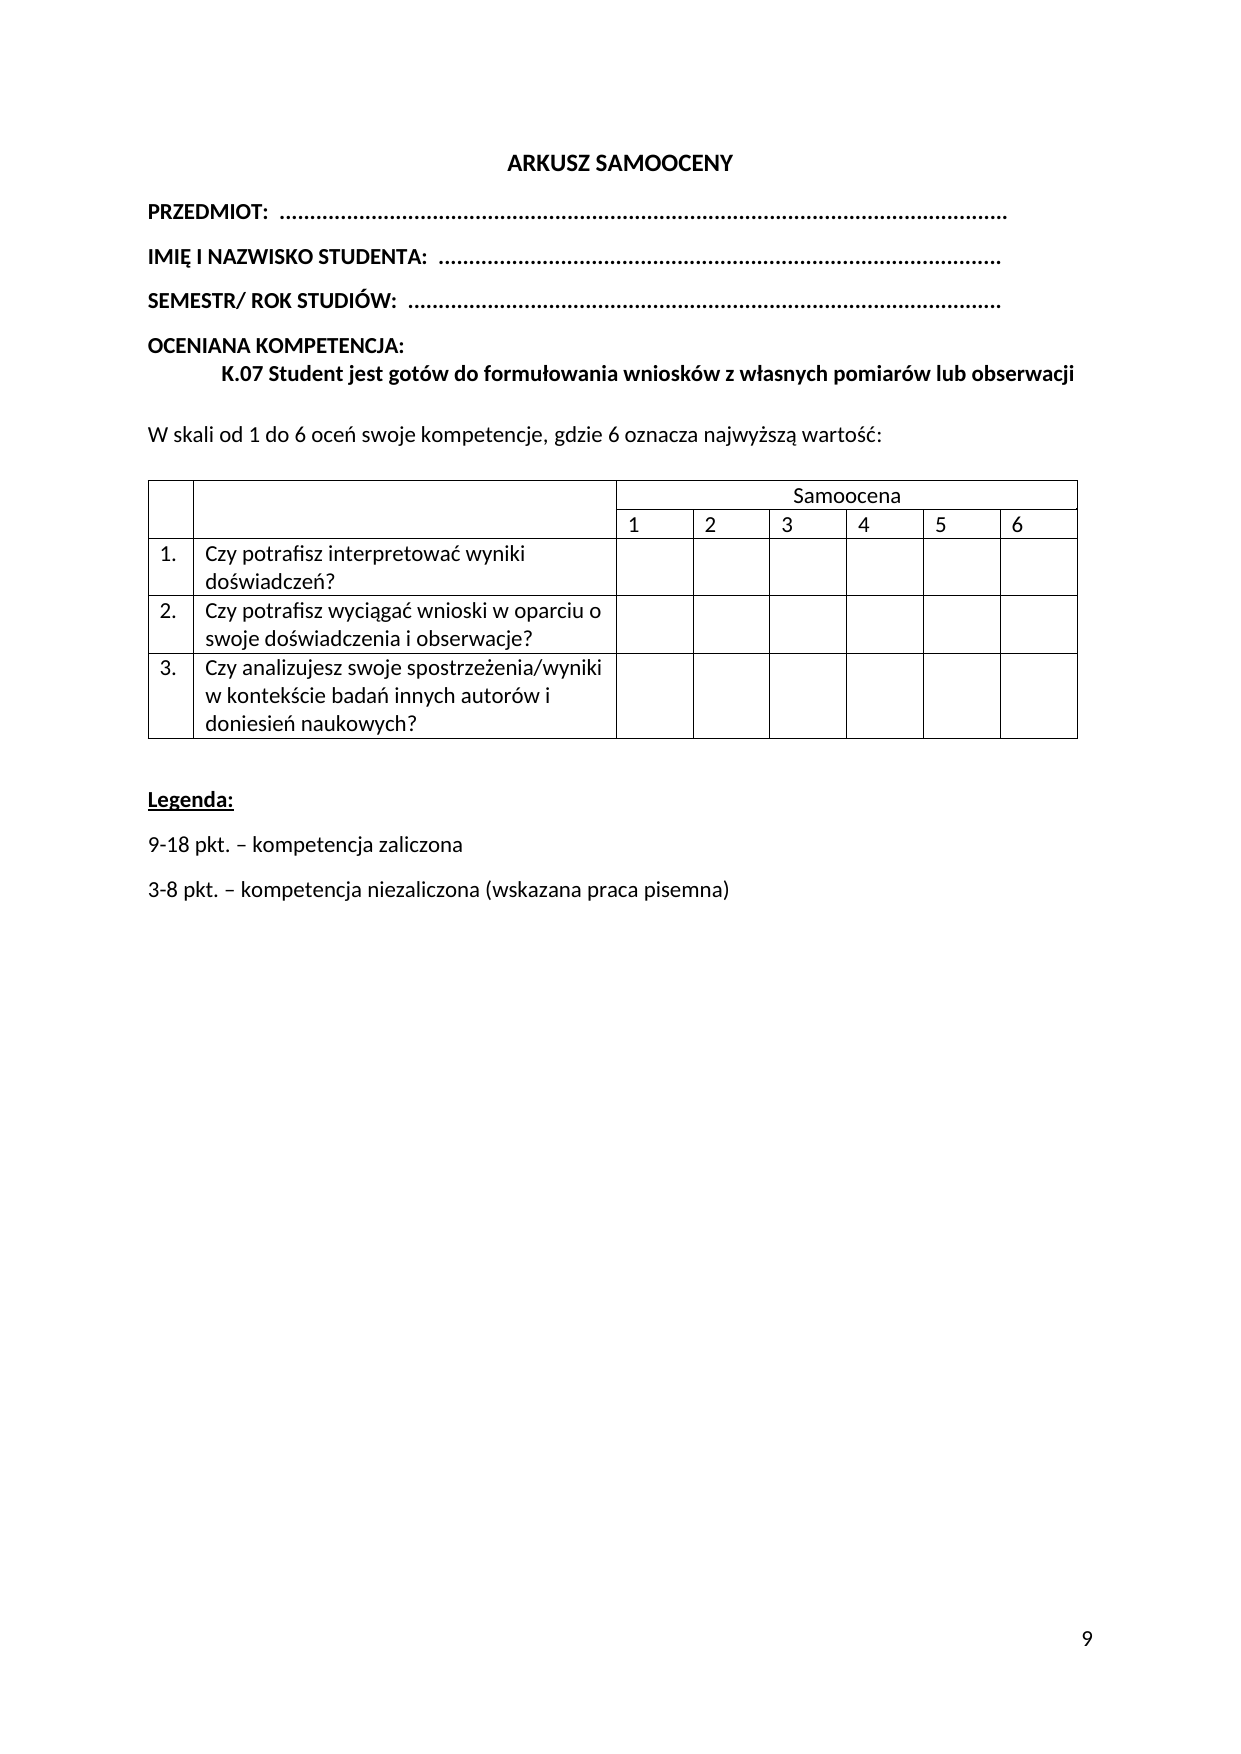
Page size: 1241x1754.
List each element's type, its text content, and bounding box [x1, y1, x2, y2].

table_cell 3. [149, 654, 193, 737]
text 9-18 pkt. – kompetencja zaliczona [148, 830, 1093, 858]
table_header [194, 481, 616, 538]
text K.07 Student jest gotów do formułowania wniosków z własnych pomiarów lub obserwacji [148, 359, 1093, 387]
text ARKUSZ SAMOOCENY [148, 148, 1093, 178]
table_cell [770, 596, 846, 652]
table_cell 1. [149, 539, 193, 595]
text W skali od 1 do 6 oceń swoje kompetencje, gdzie 6 oznacza najwyższą wartość: [148, 420, 1093, 448]
table_cell [694, 596, 769, 652]
table_cell [924, 539, 1000, 595]
table_cell [847, 539, 923, 595]
table_header Samoocena [617, 481, 1077, 509]
table_cell 4 [847, 510, 923, 538]
table_cell [1001, 596, 1077, 652]
text OCENIANA KOMPETENCJA: [148, 331, 1093, 359]
table_cell 3 [770, 510, 846, 538]
table_cell [694, 654, 769, 737]
table_cell [847, 654, 923, 737]
table_cell 2. [149, 596, 193, 652]
table_cell [617, 539, 693, 595]
table_header [149, 481, 193, 538]
table_cell [694, 539, 769, 595]
table_cell [770, 539, 846, 595]
table_cell [617, 654, 693, 737]
table_cell 1 [617, 510, 693, 538]
table_cell 6 [1001, 510, 1077, 538]
table_cell [1001, 539, 1077, 595]
text 3-8 pkt. – kompetencja niezaliczona (wskazana praca pisemna) [148, 875, 1093, 903]
text IMIĘ I NAZWISKO STUDENTA: ............................................................................................ [148, 242, 1093, 270]
table_cell 2 [694, 510, 769, 538]
table_cell [924, 654, 1000, 737]
text PRZEDMIOT: ....................................................................................................................... [148, 197, 1093, 225]
table_cell [924, 596, 1000, 652]
table_cell [770, 654, 846, 737]
table_cell Czy potrafisz wyciągać wnioski w oparciu o swoje doświadczenia i obserwacje? [194, 596, 616, 652]
table_cell [1001, 654, 1077, 737]
text Legenda: [148, 785, 1093, 813]
table_cell [617, 596, 693, 652]
text SEMESTR/ ROK STUDIÓW: ................................................................................................. [148, 287, 1093, 314]
table_cell Czy analizujesz swoje spostrzeżenia/wyniki w kontekście badań innych autorów i doniesień naukowych? [194, 654, 616, 737]
table_cell Czy potrafisz interpretować wyniki doświadczeń? [194, 539, 616, 595]
table_cell 5 [924, 510, 1000, 538]
table_cell [847, 596, 923, 652]
